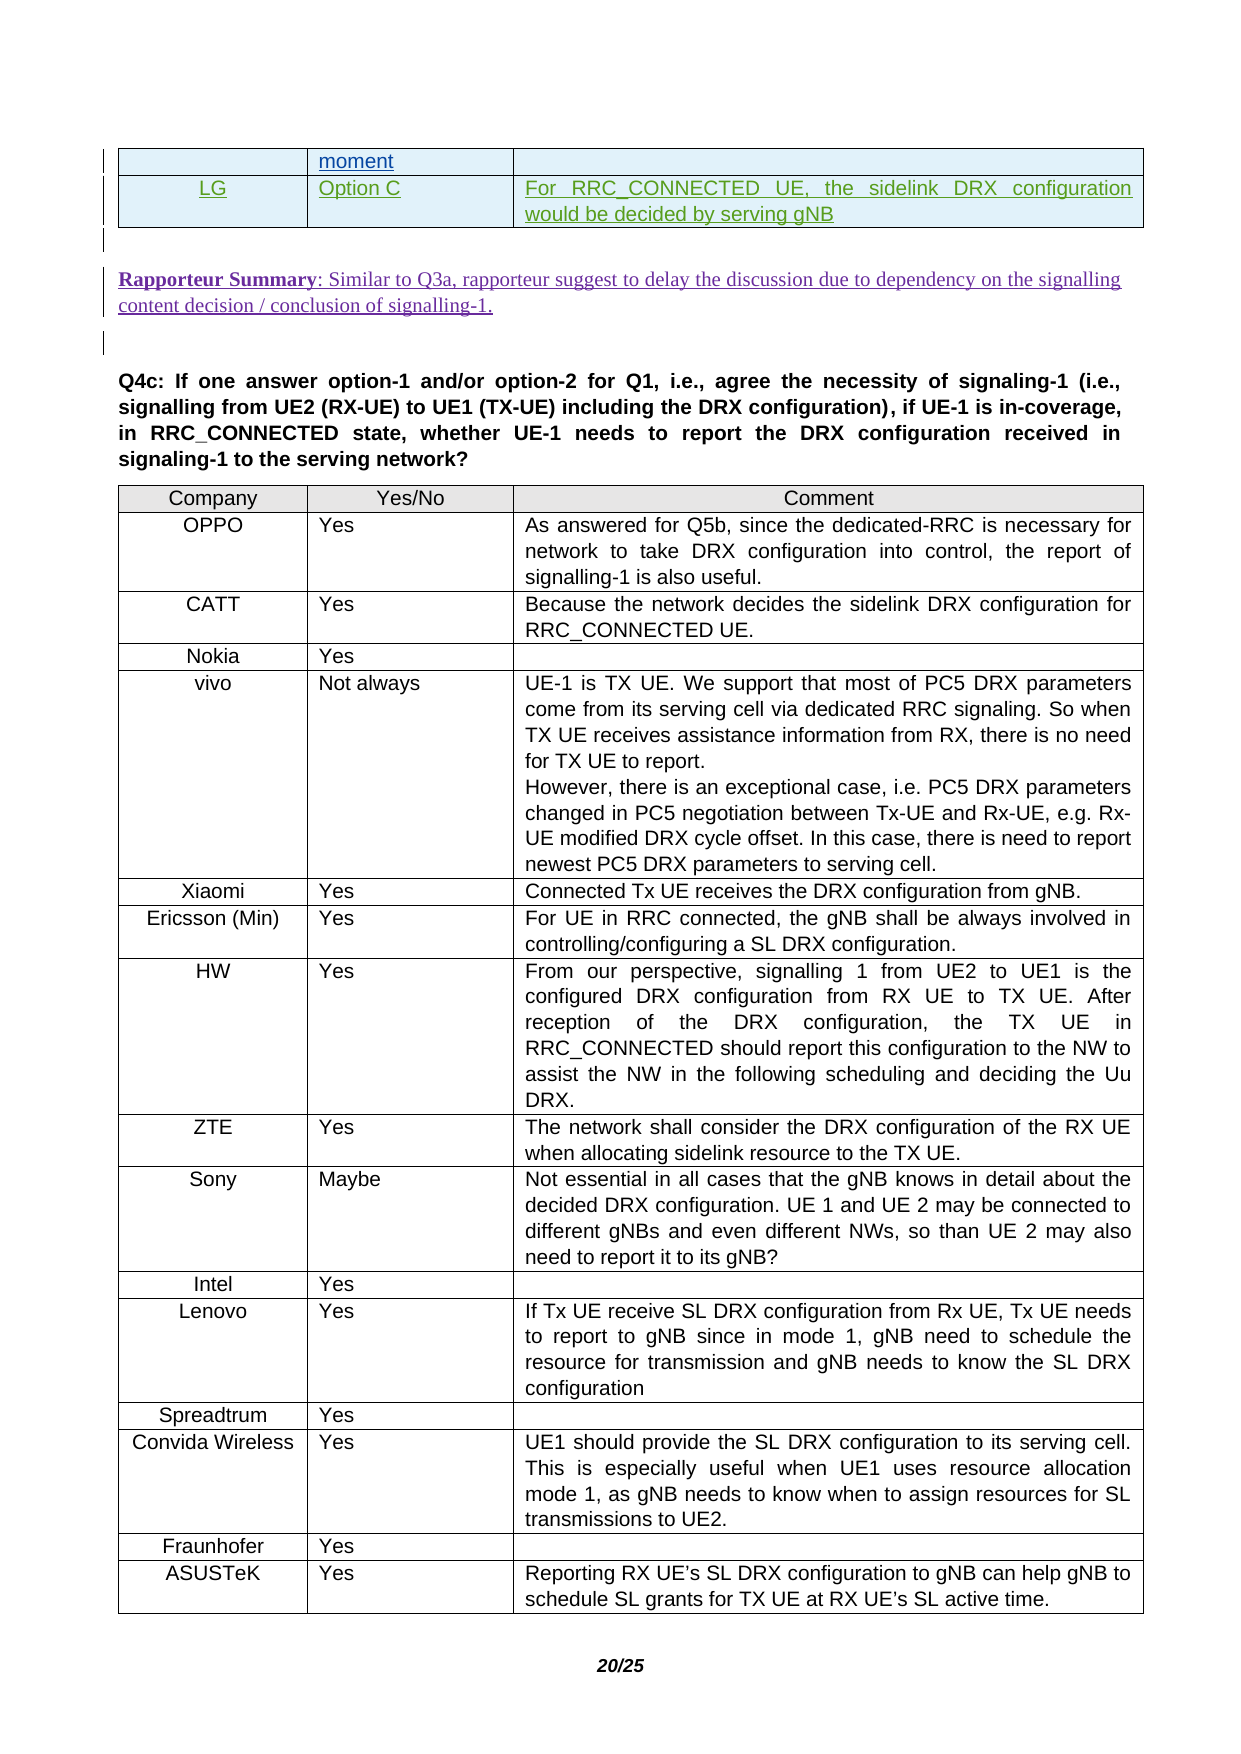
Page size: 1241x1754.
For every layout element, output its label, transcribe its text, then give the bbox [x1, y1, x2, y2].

table_cell UE-1 is TX UE. We support that most of PC5 DRX parameters come from its serving cell via dedicated RRC signaling. So when TX UE receives assistance information from RX, there is no need for TX UE to report. However, there is an exceptional case, i.e. PC5 DRX parameters changed in PC5 negotiation between Tx-UE and Rx-UE, e.g. Rx-UE modified DRX cycle offset. In this case, there is need to report newest PC5 DRX parameters to serving cell. [514, 671, 1143, 878]
table_cell Yes [308, 644, 513, 670]
table_cell Yes [308, 879, 513, 905]
table_cell Yes [308, 1299, 513, 1402]
table_cell [514, 1534, 1143, 1560]
table_cell Fraunhofer [119, 1534, 307, 1560]
table_cell CATT [119, 592, 307, 643]
table_cell Not essential in all cases that the gNB knows in detail about the decided DRX configuration. UE 1 and UE 2 may be connected to different gNBs and even different NWs, so than UE 2 may also need to report it to its gNB? [514, 1167, 1143, 1271]
table_cell From our perspective, signalling 1 from UE2 to UE1 is the configured DRX configuration from RX UE to TX UE. After reception of the DRX configuration, the TX UE in RRC_CONNECTED should report this configuration to the NW to assist the NW in the following scheduling and deciding the Uu DRX. [514, 959, 1143, 1113]
table_cell Reporting RX UE’s SL DRX configuration to gNB can help gNB to schedule SL grants for TX UE at RX UE’s SL active time. [514, 1561, 1143, 1613]
table_cell If Tx UE receive SL DRX configuration from Rx UE, Tx UE needs to report to gNB since in mode 1, gNB need to schedule the resource for transmission and gNB needs to know the SL DRX configuration [514, 1299, 1143, 1402]
table_cell Yes [308, 959, 513, 1113]
table_cell For UE in RRC connected, the gNB shall be always involved in controlling/configuring a SL DRX configuration. [514, 906, 1143, 957]
table_cell OPPO [119, 513, 307, 591]
table_cell Connected Tx UE receives the DRX configuration from gNB. [514, 879, 1143, 905]
table_cell Yes [308, 1534, 513, 1560]
table_cell The network shall consider the DRX configuration of the RX UE when allocating sidelink resource to the TX UE. [514, 1115, 1143, 1166]
table_cell Spreadtrum [119, 1403, 307, 1429]
table_cell Yes [308, 1561, 513, 1613]
table_cell Ericsson (Min) [119, 906, 307, 957]
table_cell Yes [308, 1115, 513, 1166]
table_cell Lenovo [119, 1299, 307, 1402]
table_cell ZTE [119, 1115, 307, 1166]
table_cell HW [119, 959, 307, 1113]
table_cell Yes [308, 513, 513, 591]
table_cell Nokia [119, 644, 307, 670]
table_cell Yes [308, 906, 513, 957]
text Q4c: If one answer option-1 and/or option-2 for Q1, i.e., agree the necessity of signaling-1 (i.e., signalling from UE2 (RX-UE) to UE1 (TX-UE) including the DRX configuration), if UE-1 is in-coverage, in RRC_CONNECTED state, whether UE-1 needs to report the DRX configuration received in signaling-1 to the serving network? [118, 369, 1122, 471]
table_header Company [119, 486, 307, 512]
table_cell Yes [308, 592, 513, 643]
table_cell Convida Wireless [119, 1430, 307, 1533]
table_cell Yes [308, 1430, 513, 1533]
table_cell [514, 644, 1143, 670]
table_header Yes/No [308, 486, 513, 512]
table_cell Sony [119, 1167, 307, 1271]
table_cell UE1 should provide the SL DRX configuration to its serving cell. This is especially useful when UE1 uses resource allocation mode 1, as gNB needs to know when to assign resources for SL transmissions to UE2. [514, 1430, 1143, 1533]
table_cell Xiaomi [119, 879, 307, 905]
table_cell As answered for Q5b, since the dedicated-RRC is necessary for network to take DRX configuration into control, the report of signalling-1 is also useful. [514, 513, 1143, 591]
table_cell vivo [119, 671, 307, 878]
table_cell Yes [308, 1403, 513, 1429]
table_header Comment [514, 486, 1143, 512]
table_cell [514, 1272, 1143, 1297]
table_cell ASUSTeK [119, 1561, 307, 1613]
table_cell Yes [308, 1272, 513, 1297]
table_cell Maybe [308, 1167, 513, 1271]
table_cell Not always [308, 671, 513, 878]
table_cell Because the network decides the sidelink DRX configuration for RRC_CONNECTED UE. [514, 592, 1143, 643]
table_cell Intel [119, 1272, 307, 1297]
table_cell [514, 1403, 1143, 1429]
